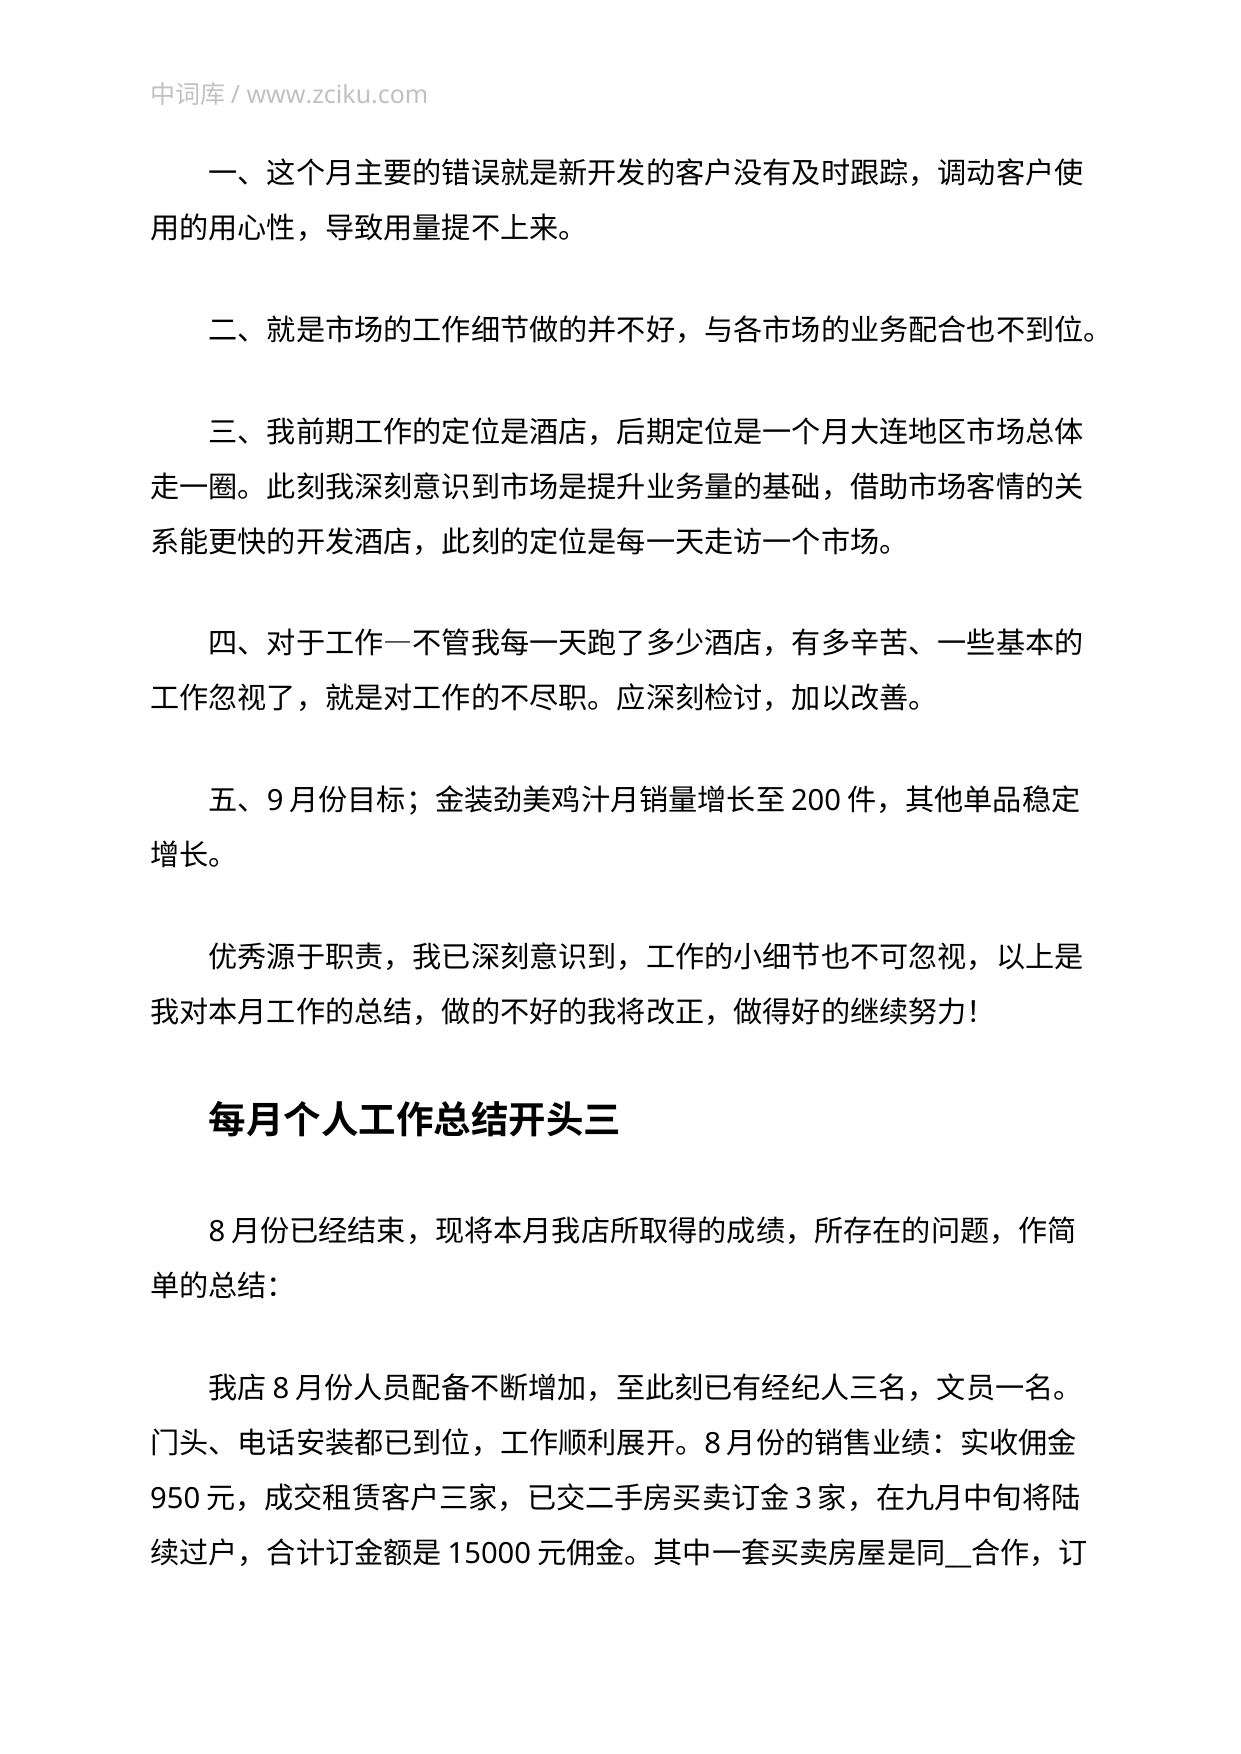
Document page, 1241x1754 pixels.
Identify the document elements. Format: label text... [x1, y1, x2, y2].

text 二、就是市场的工作细节做的并不好，与各市场的业务配合也不到位。 [150, 307, 1090, 349]
text 五、9月份目标；金装劲美鸡汁月销量增长至200件，其他单品稳定增长。 [150, 777, 1090, 874]
text 四、对于工作—不管我每一天跑了多少酒店，有多辛苦、一些基本的工作忽视了，就是对工作的不尽职。应深刻检讨，加以改善。 [150, 620, 1090, 717]
text 三、我前期工作的定位是酒店，后期定位是一个月大连地区市场总体走一圈。此刻我深刻意识到市场是提升业务量的基础，借助市场客情的关系能更快的开发酒店，此刻的定位是每一天走访一个市场。 [150, 408, 1090, 561]
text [150, 1364, 1090, 1572]
text 每月个人工作总结开头三 [150, 1090, 1090, 1144]
text 一、这个月主要的错误就是新开发的客户没有及时跟踪，调动客户使用的用心性，导致用量提不上来。 [150, 150, 1090, 247]
text 8月份已经结束，现将本月我店所取得的成绩，所存在的问题，作简单的总结： [150, 1207, 1090, 1305]
text 优秀源于职责，我已深刻意识到，工作的小细节也不可忽视，以上是我对本月工作的总结，做的不好的我将改正，做得好的继续努力！ [150, 933, 1090, 1031]
